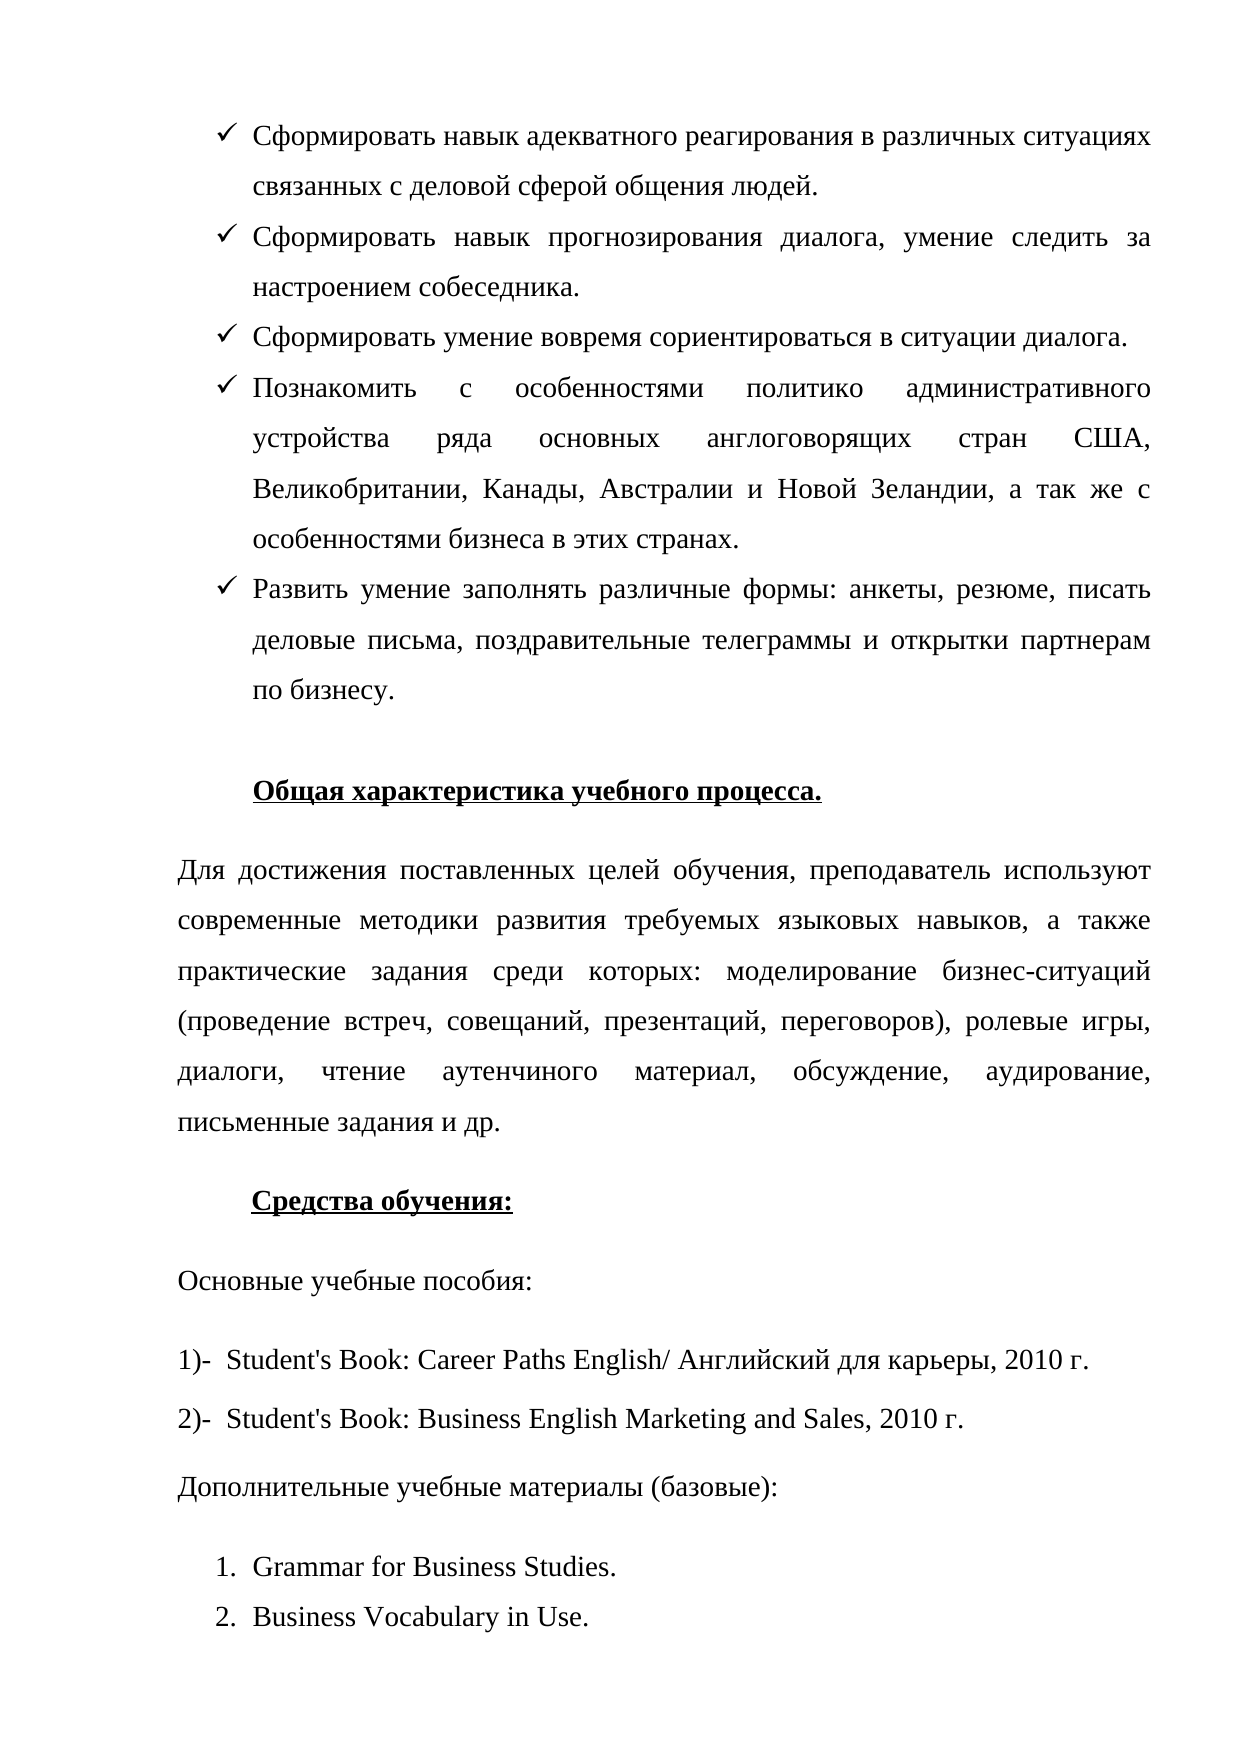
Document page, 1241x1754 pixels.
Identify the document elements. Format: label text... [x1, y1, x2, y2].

text 2)- Student's Book: Business English Marketing and Sales, 2010 г. [177, 1402, 1152, 1435]
text Средства обучения: [177, 1183, 1152, 1217]
text Основные учебные пособия: [177, 1263, 1152, 1296]
text Для достижения поставленных целей обучения, преподаватель используют современные методики развития требуемых языковых навыков, а также практические задания среди которых: моделирование бизнес-ситуаций (проведение встреч, совещаний, презентаций, переговоров), ролевые игры, диалоги, чтение аутенчиного материал, обсуждение, аудирование, письменные задания и др. [177, 852, 1152, 1137]
text 1)- Student's Book: Career Paths English/ Английский для карьеры, 2010 г. [177, 1342, 1152, 1376]
list Сформировать навык прогнозирования диалога, умение следить за настроением собеседника. [215, 219, 1152, 303]
list Business Vocabulary in Use. [215, 1599, 1152, 1633]
text Дополнительные учебные материалы (базовые): [177, 1469, 1152, 1503]
list Развить умение заполнять различные формы: анкеты, резюме, писать деловые письма, поздравительные телеграммы и открытки партнерам по бизнесу. [215, 571, 1152, 706]
list Сформировать умение вовремя сориентироваться в ситуации диалога. [215, 319, 1152, 353]
list Сформировать навык адекватного реагирования в различных ситуациях связанных с деловой сферой общения людей. [215, 118, 1152, 202]
text Общая характеристика учебного процесса. [252, 773, 1152, 806]
list Познакомить с особенностями политико административного устройства ряда основных англоговорящих стран США, Великобритании, Канады, Австралии и Новой Зеландии, а так же с особенностями бизнеса в этих странах. [215, 370, 1152, 554]
list Grammar for Business Studies. [215, 1549, 1152, 1582]
